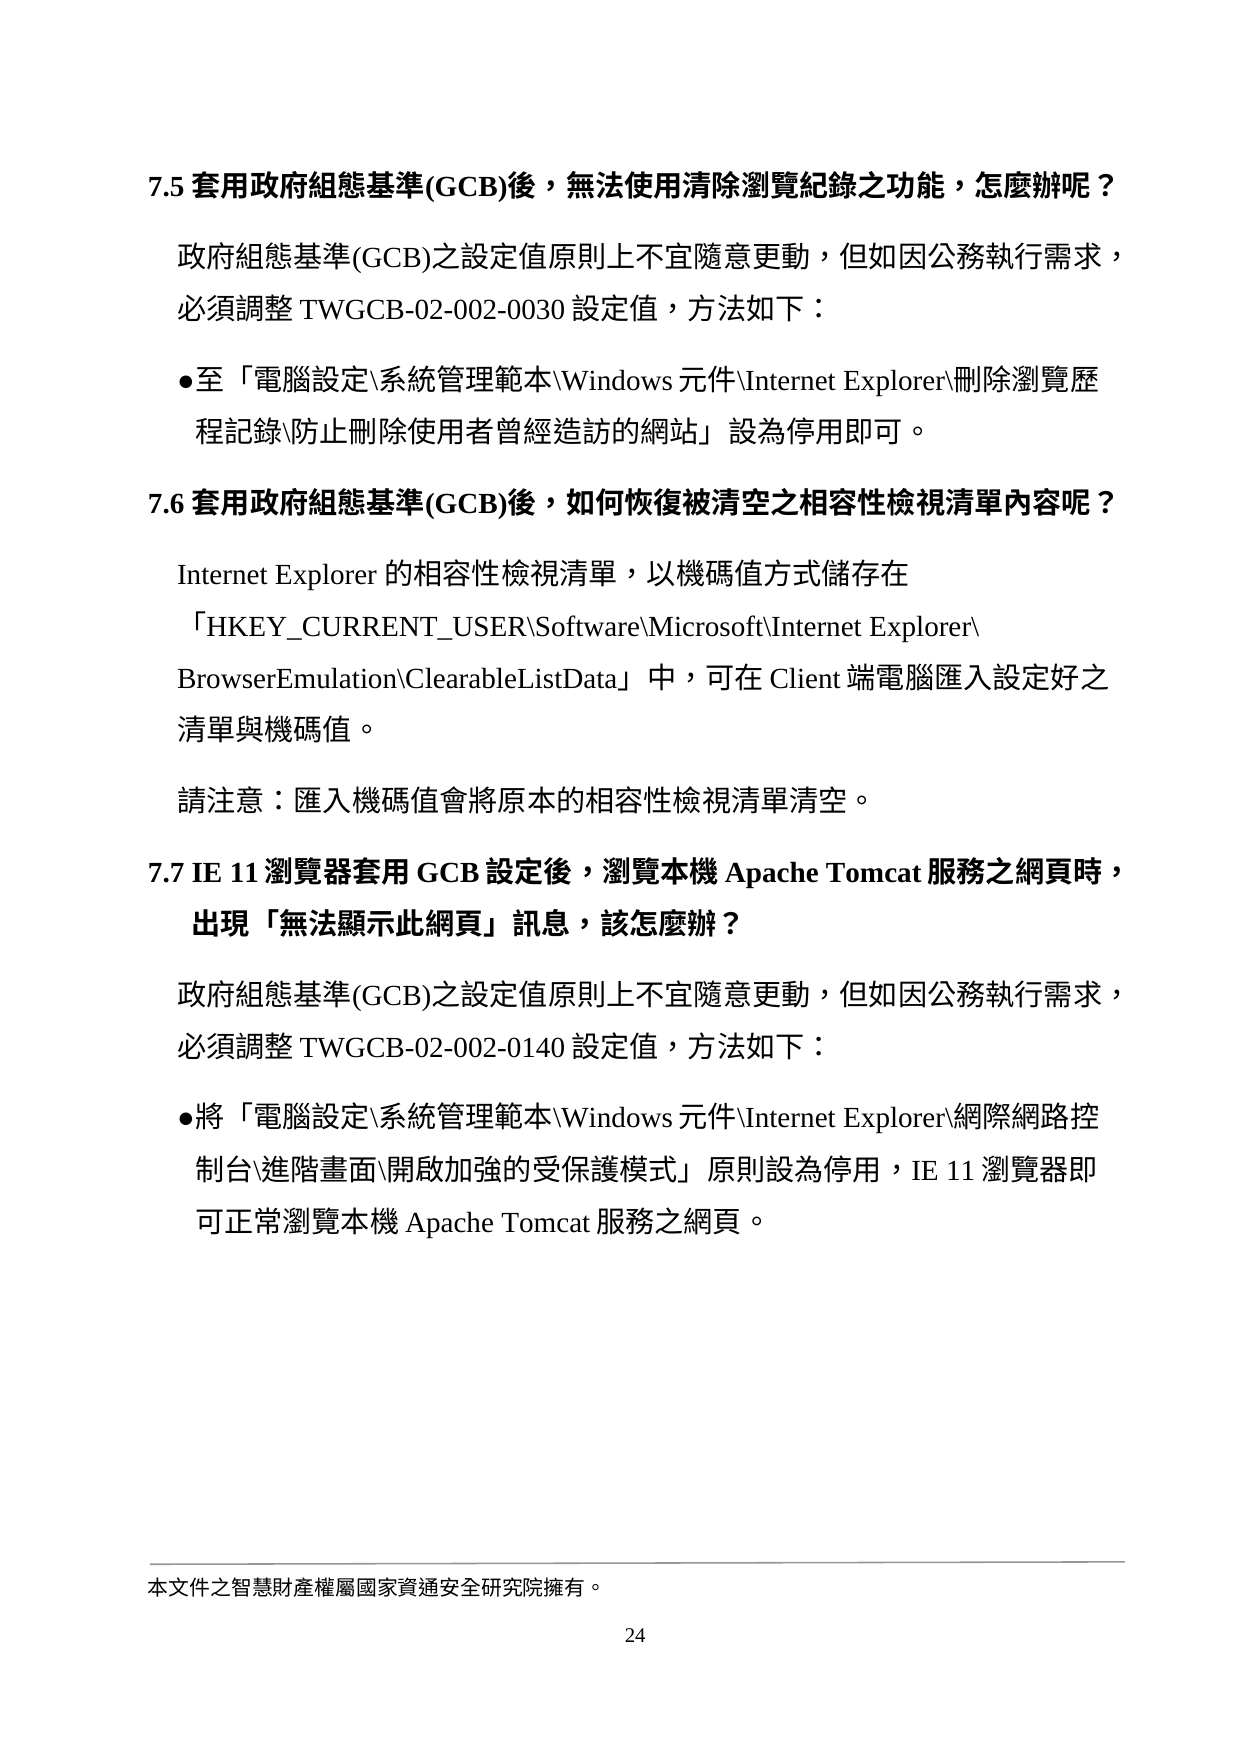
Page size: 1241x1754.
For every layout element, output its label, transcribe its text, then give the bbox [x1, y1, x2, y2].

subtitle 套用政府組態基準(GCB)後，無法使用清除瀏覽紀錄之功能，怎麼辦呢？ [148, 155, 1122, 207]
text 至「電腦設定\系統管理範本\Windows元件\Internet Explorer\刪除瀏覽歷程記錄\防止刪除使用者曾經造訪的網站」設為停用即可。 [177, 349, 1122, 453]
subtitle IE 11瀏覽器套用GCB設定後，瀏覽本機Apache Tomcat服務之網頁時，出現「無法顯示此網頁」訊息，該怎麼辦？ [148, 840, 1122, 944]
subtitle 套用政府組態基準(GCB)後，如何恢復被清空之相容性檢視清單內容呢？ [148, 472, 1122, 524]
text 請注意：匯入機碼值會將原本的相容性檢視清單清空。 [177, 769, 1122, 822]
text 政府組態基準(GCB)之設定值原則上不宜隨意更動，但如因公務執行需求，必須調整TWGCB-02-002-0030設定值，方法如下： [177, 226, 1122, 330]
text 政府組態基準(GCB)之設定值原則上不宜隨意更動，但如因公務執行需求，必須調整TWGCB-02-002-0140設定值，方法如下： [177, 963, 1122, 1067]
text Internet Explorer 的相容性檢視清單，以機碼值方式儲存在「HKEY_CURRENT_USER\Software\Microsoft\Internet Explorer\BrowserEmulation\ClearableListData」中，可在Client端電腦匯入設定好之清單與機碼值。 [177, 542, 1122, 751]
text 將「電腦設定\系統管理範本\Windows元件\Internet Explorer\網際網路控制台\進階畫面\開啟加強的受保護模式」原則設為停用，IE 11瀏覽器即可正常瀏覽本機Apache Tomcat服務之網頁。 [177, 1086, 1122, 1242]
